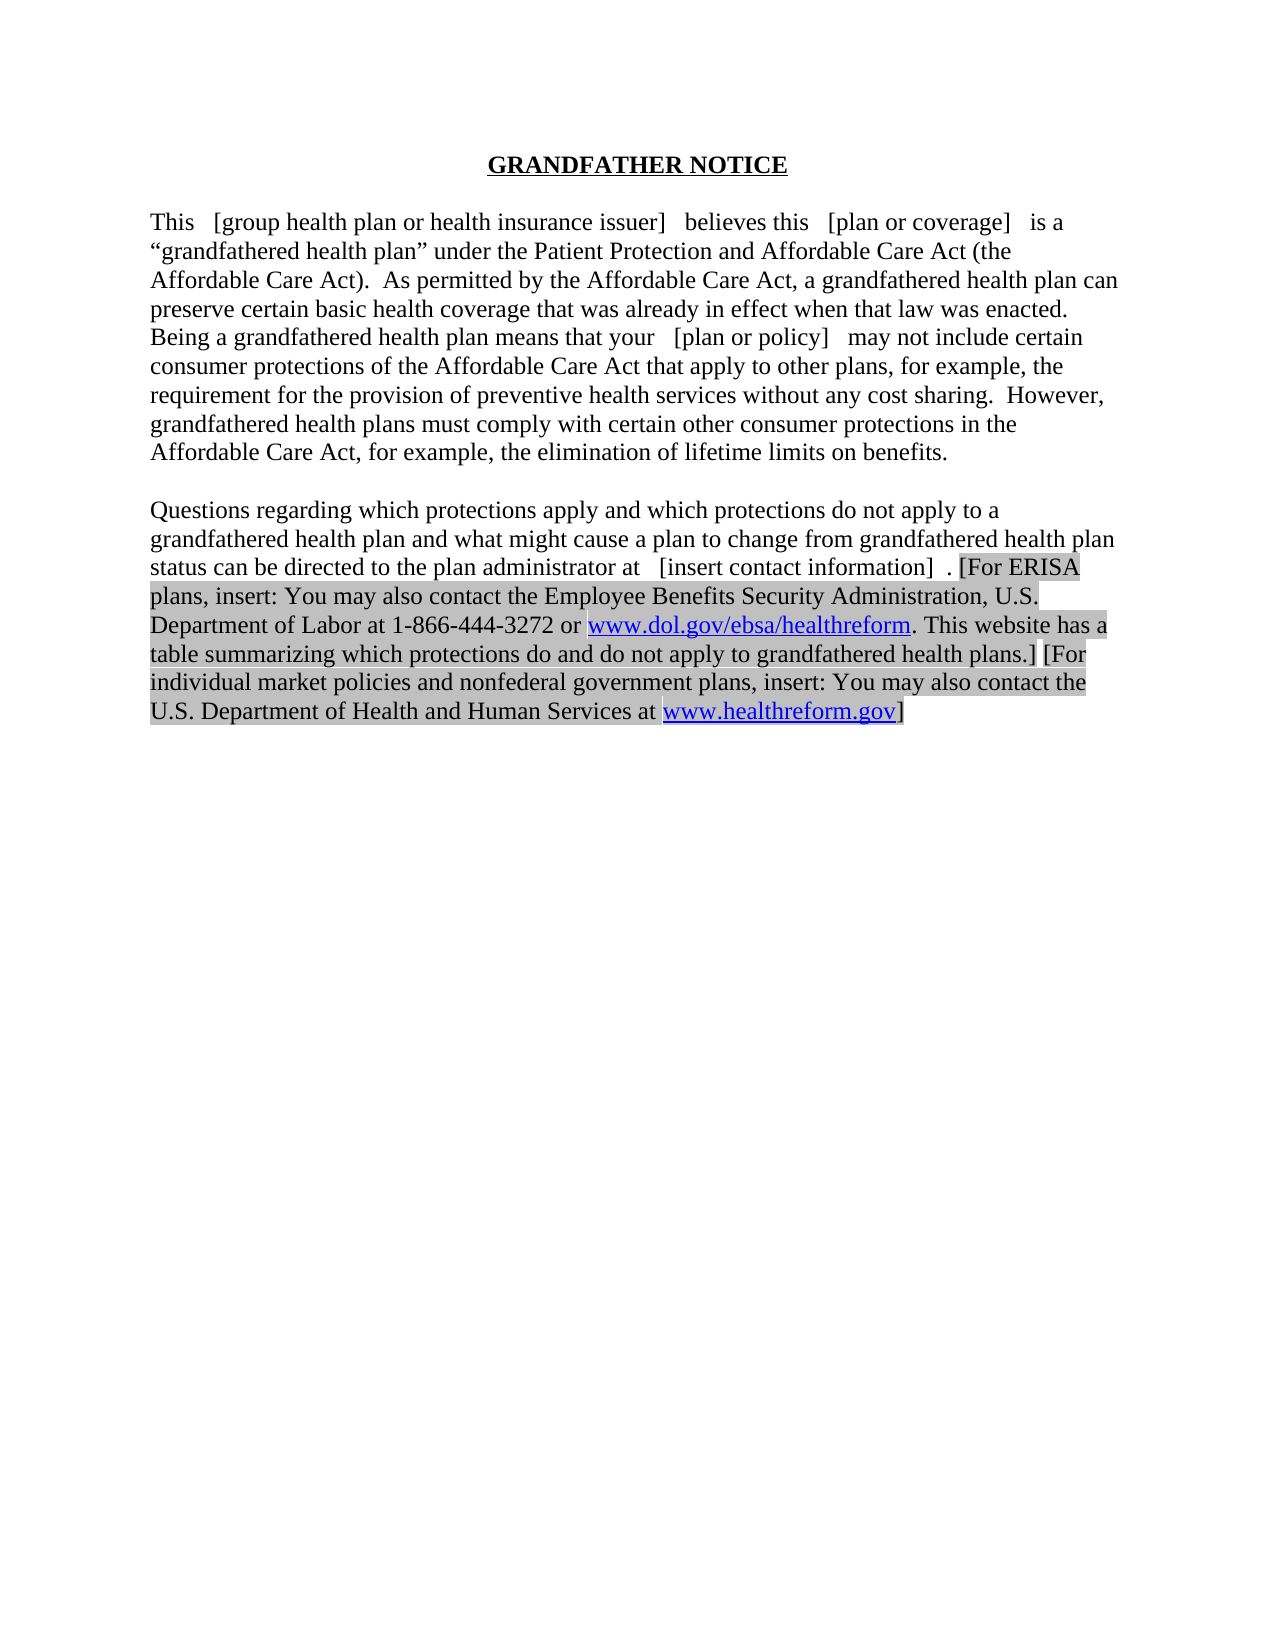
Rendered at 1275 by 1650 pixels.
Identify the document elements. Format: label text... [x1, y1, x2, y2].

text GRANDFATHER NOTICE [150, 150, 1125, 179]
text This [group health plan or health insurance issuer] believes this [plan or coverage] is a “grandfathered health plan” under the Patient Protection and Affordable Care Act (the Affordable Care Act). As permitted by the Affordable Care Act, a grandfathered health plan can preserve certain basic health coverage that was already in effect when that law was enacted. Being a grandfathered health plan means that your [plan or policy] may not include certain consumer protections of the Affordable Care Act that apply to other plans, for example, the requirement for the provision of preventive health services without any cost sharing. However, grandfathered health plans must comply with certain other consumer protections in the Affordable Care Act, for example, the elimination of lifetime limits on benefits. [150, 207, 1125, 466]
text Questions regarding which protections apply and which protections do not apply to a grandfathered health plan and what might cause a plan to change from grandfathered health plan status can be directed to the plan administrator at [insert contact information] . [For ERISA plans, insert: You may also contact the Employee Benefits Security Administration, U.S. Department of Labor at 1-866-444-3272 or www.dol.gov/ebsa/healthreform. This website has a table summarizing which protections do and do not apply to grandfathered health plans.] [For individual market policies and nonfederal government plans, insert: You may also contact the U.S. Department of Health and Human Services at www.healthreform.gov] [150, 495, 1125, 725]
